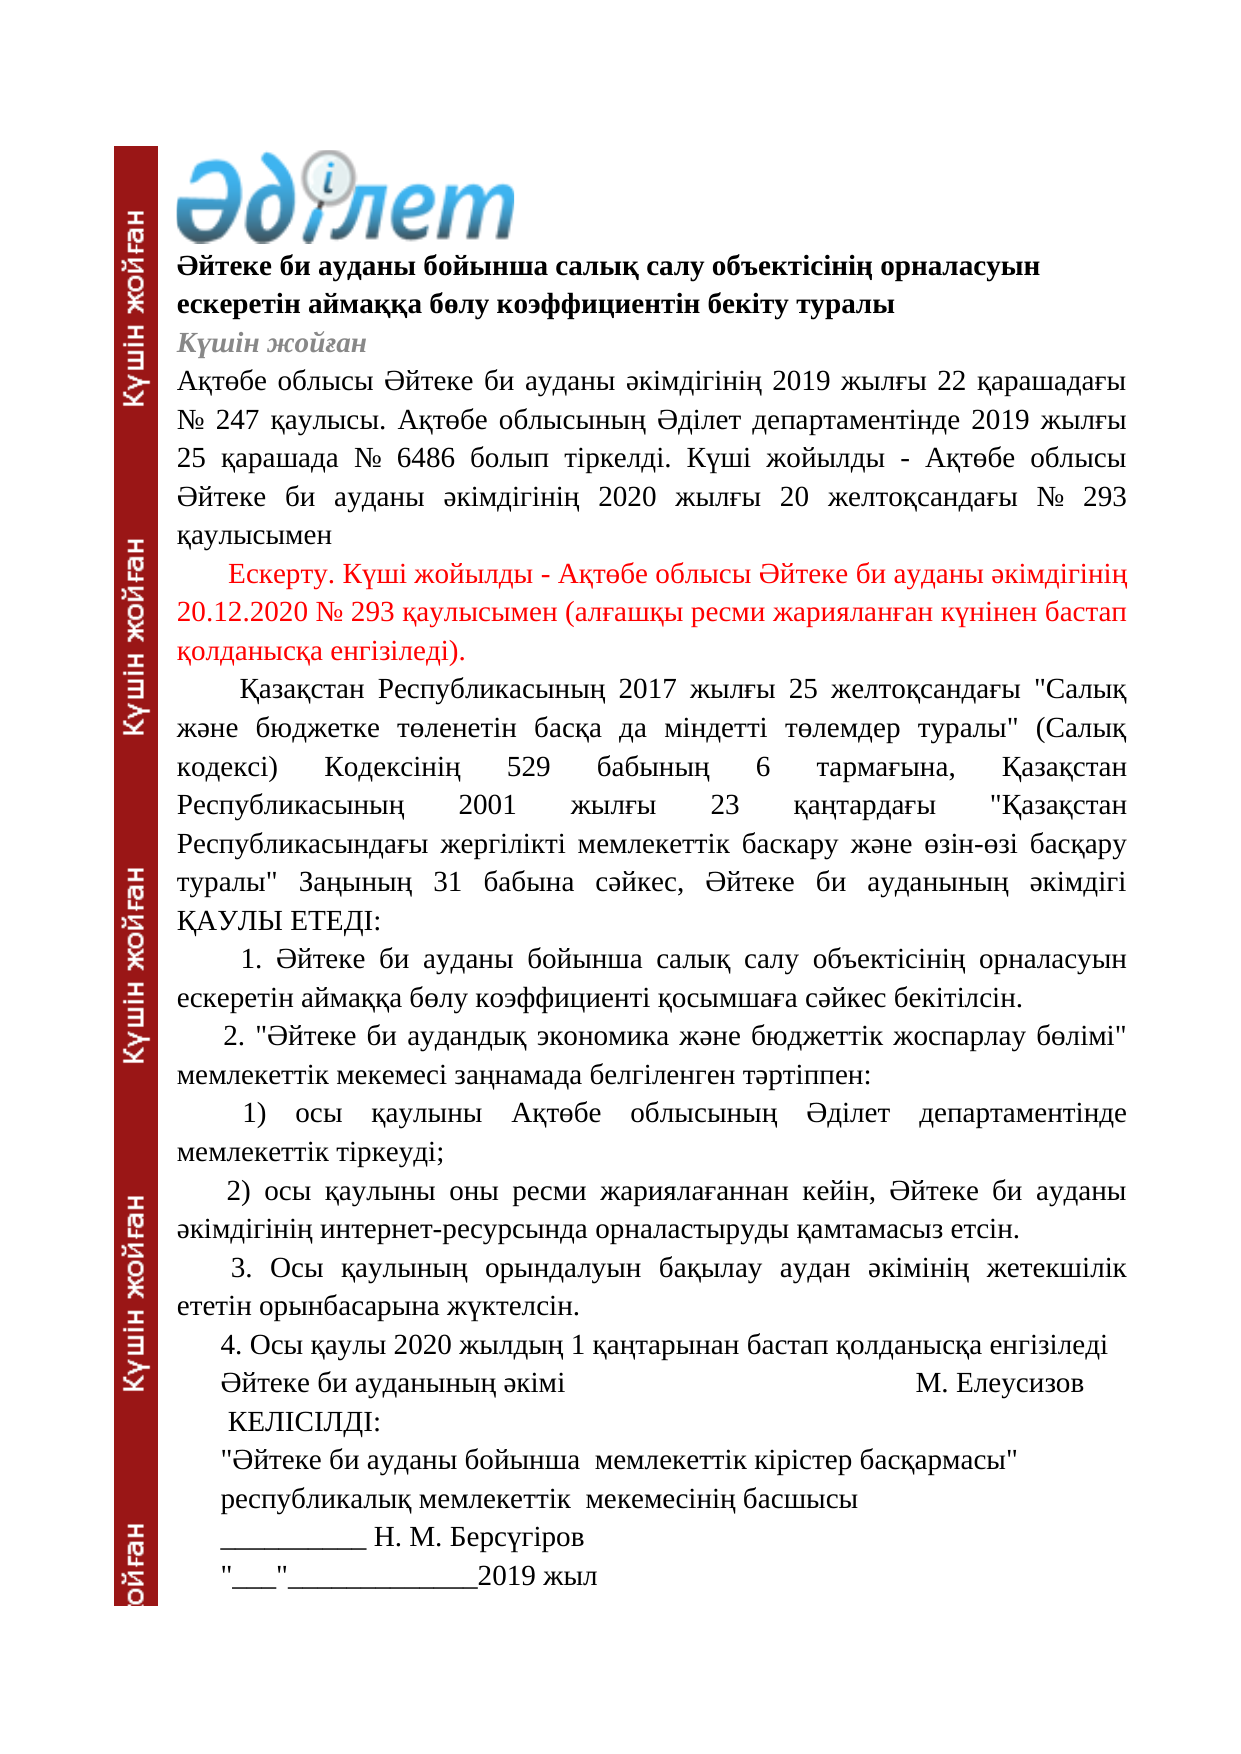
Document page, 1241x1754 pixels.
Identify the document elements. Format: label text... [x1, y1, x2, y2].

text 3. Осы қаулының орындалуын бақылау аудан әкімінің жетекшілік ететін орынбасарына жүктелсін. [112, 1250, 1128, 1322]
picture [114, 1013, 158, 1018]
picture [114, 1476, 158, 1481]
picture [114, 667, 158, 672]
text 2. "Әйтеке би аудандық экономика және бюджеттік жоспарлау бөлімі" мемлекеттік мекемесі заңнамада белгіленген тәртіппен: [112, 1018, 1128, 1091]
text КЕЛІСІЛДІ: [112, 1404, 1128, 1437]
text Ескерту. Күші жойылды - Ақтөбе облысы Әйтеке би ауданы әкімдігінің 20.12.2020 № 293 қаулысымен (алғашқы ресми жарияланған күнінен бастап қолданысқа енгізіледі). [112, 556, 1128, 667]
picture [114, 1322, 158, 1327]
picture [114, 1592, 158, 1606]
text республикалық мемлекеттік мекемесінің басшысы [112, 1481, 1128, 1514]
picture [114, 1245, 158, 1250]
picture [114, 146, 158, 248]
picture [114, 1399, 158, 1404]
picture [114, 320, 158, 325]
text Әйтеке би ауданының әкімі М. Елеусизов [112, 1365, 1128, 1399]
text __________ Н. М. Берсүгіров [112, 1519, 1128, 1553]
text 1. Әйтеке би ауданы бойынша салық салу объектісінің орналасуын ескеретін аймаққа бөлу коэффициенті қосымшаға сәйкес бекітілсін. [112, 941, 1128, 1013]
text 1) осы қаулыны Ақтөбе облысының Әділет департаментінде мемлекеттік тіркеуді; [112, 1096, 1128, 1168]
text "___"_____________2019 жыл [112, 1558, 1128, 1592]
picture [114, 551, 158, 556]
text 2) осы қаулыны оны ресми жариялағаннан кейін, Әйтеке би ауданы әкімдігінің интернет-ресурсында орналастыруды қамтамасыз етсін. [112, 1173, 1128, 1245]
picture [114, 1168, 158, 1173]
text Қазақстан Республикасының 2017 жылғы 25 желтоқсандағы "Салық және бюджетке төленетін басқа да міндетті төлемдер туралы" (Салық кодексі) Кодексінің 529 бабының 6 тармағына, Қазақстан Республикасының 2001 жылғы 23 қаңтардағы "Қазақстан Республикасындағы жергілікті мемлекеттік баскару және өзін-өзі басқару туралы" Заңының 31 бабына сәйкес, Әйтеке би ауданының әкімдігі ҚАУЛЫ ЕТЕДІ: [112, 672, 1128, 936]
picture [114, 936, 158, 941]
picture [176, 150, 515, 244]
picture [114, 358, 158, 363]
text 4. Осы қаулы 2020 жылдың 1 қаңтарынан бастап қолданысқа енгізіледі [112, 1327, 1128, 1360]
text "Әйтеке би ауданы бойынша мемлекеттік кірістер басқармасы" [112, 1442, 1128, 1476]
picture [114, 1553, 158, 1558]
picture [114, 1437, 158, 1442]
picture [114, 1091, 158, 1096]
text Күшін жойған [112, 325, 1128, 358]
text Әйтеке би ауданы бойынша салық салу объектісінің орналасуын ескеретін аймаққа бөлу коэффициентін бекіту туралы [112, 248, 1128, 320]
picture [114, 1514, 158, 1519]
picture [114, 1360, 158, 1365]
text Ақтөбе облысы Әйтеке би ауданы әкімдігінің 2019 жылғы 22 қарашадағы № 247 қаулысы. Ақтөбе облысының Әділет департаментінде 2019 жылғы 25 қарашада № 6486 болып тіркелді. Күші жойылды - Ақтөбе облысы Әйтеке би ауданы әкімдігінің 2020 жылғы 20 желтоқсандағы № 293 қаулысымен [112, 363, 1128, 551]
